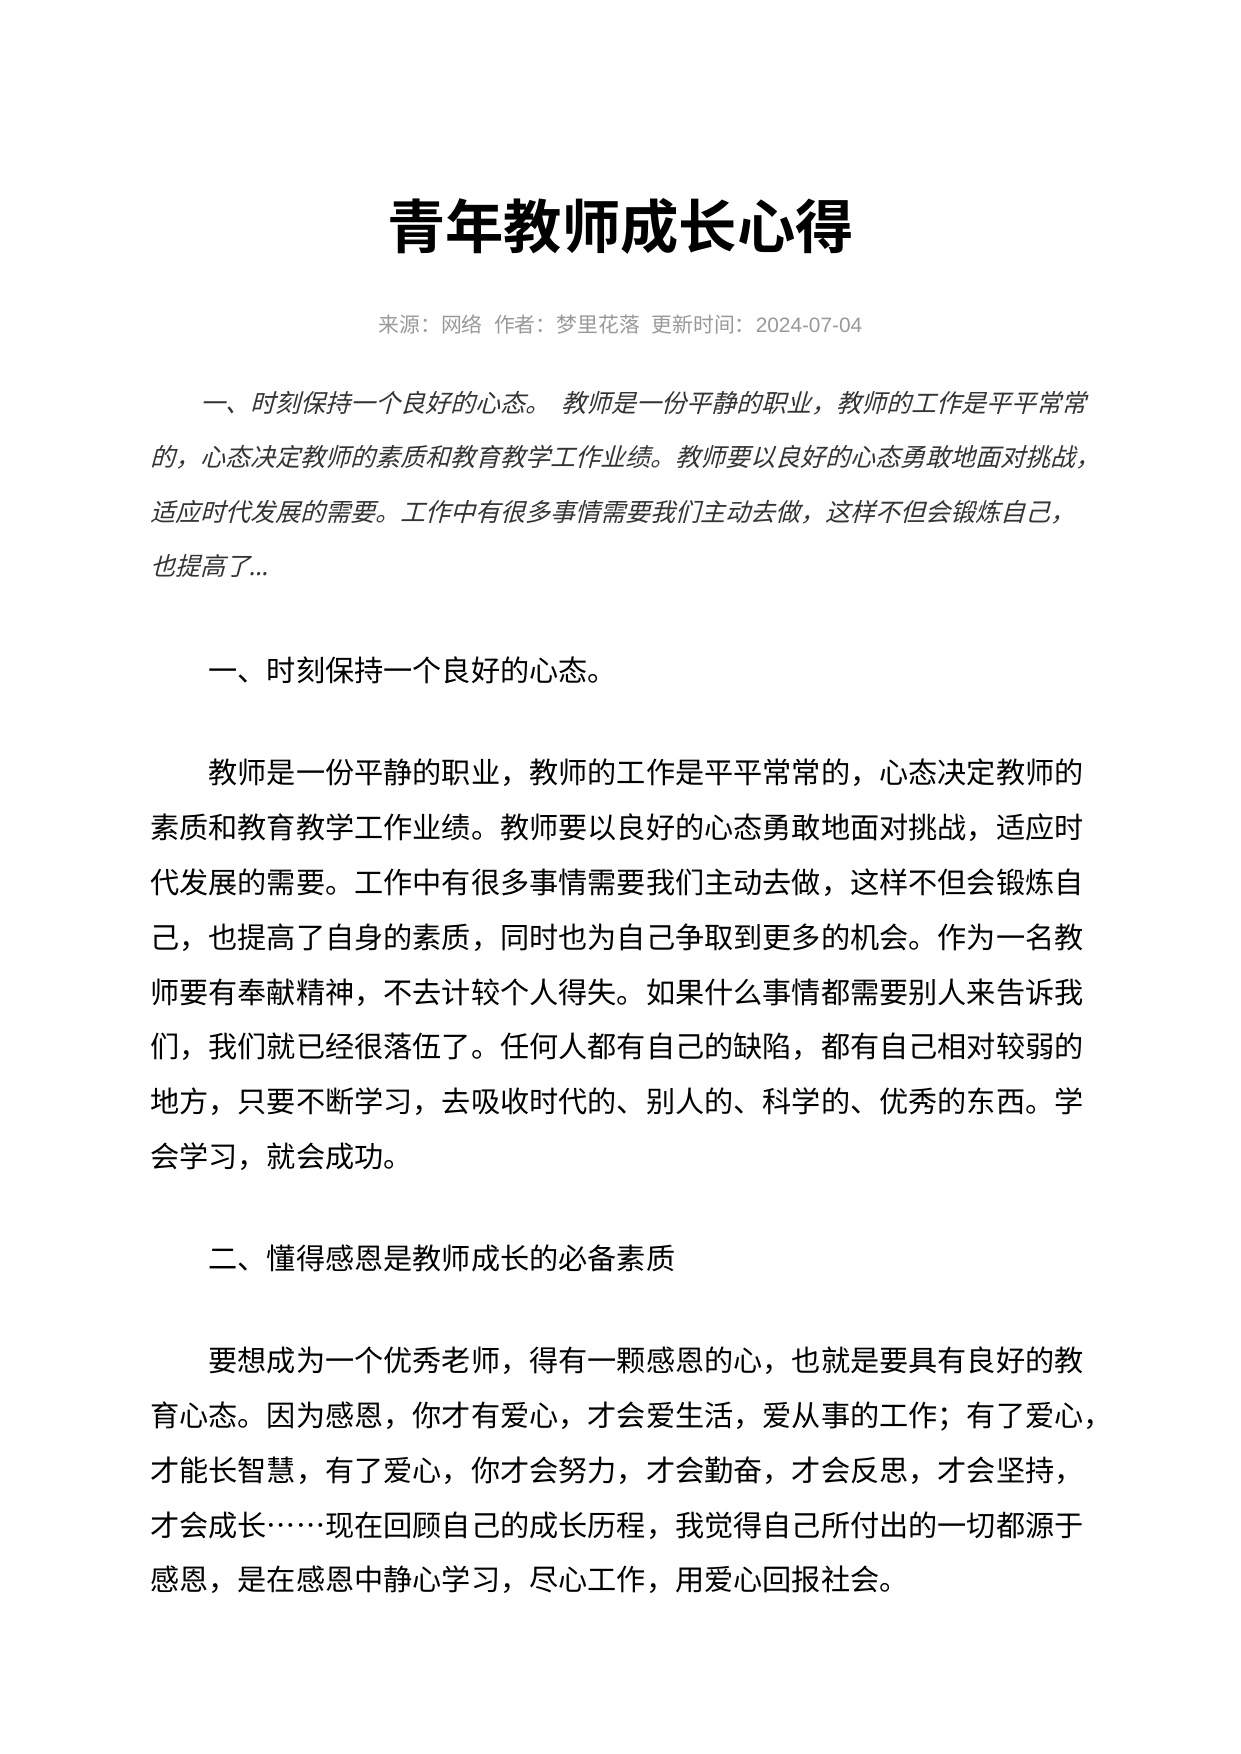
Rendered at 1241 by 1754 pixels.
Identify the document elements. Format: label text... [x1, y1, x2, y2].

text 教师是一份平静的职业，教师的工作是平平常常的，心态决定教师的素质和教育教学工作业绩。教师要以良好的心态勇敢地面对挑战，适应时代发展的需要。工作中有很多事情需要我们主动去做，这样不但会锻炼自己，也提高了自身的素质，同时也为自己争取到更多的机会。作为一名教师要有奉献精神，不去计较个人得失。如果什么事情都需要别人来告诉我们，我们就已经很落伍了。任何人都有自己的缺陷，都有自己相对较弱的地方，只要不断学习，去吸收时代的、别人的、科学的、优秀的东西。学会学习，就会成功。 [150, 749, 1090, 1176]
text 来源：网络 作者：梦里花落 更新时间：2024-07-04 [150, 313, 1090, 337]
text 一、时刻保持一个良好的心态。 [150, 648, 1090, 690]
text 二、懂得感恩是教师成长的必备素质 [150, 1236, 1090, 1278]
text 一、时刻保持一个良好的心态。 教师是一份平静的职业，教师的工作是平平常常的，心态决定教师的素质和教育教学工作业绩。教师要以良好的心态勇敢地面对挑战，适应时代发展的需要。工作中有很多事情需要我们主动去做，这样不但会锻炼自己，也提高了... [150, 383, 1090, 583]
subtitle 青年教师成长心得 [150, 181, 1090, 266]
text 要想成为一个优秀老师，得有一颗感恩的心，也就是要具有良好的教育心态。因为感恩，你才有爱心，才会爱生活，爱从事的工作；有了爱心，才能长智慧，有了爱心，你才会努力，才会勤奋，才会反思，才会坚持，才会成长……现在回顾自己的成长历程，我觉得自己所付出的一切都源于感恩，是在感恩中静心学习，尽心工作，用爱心回报社会。 [150, 1337, 1090, 1599]
